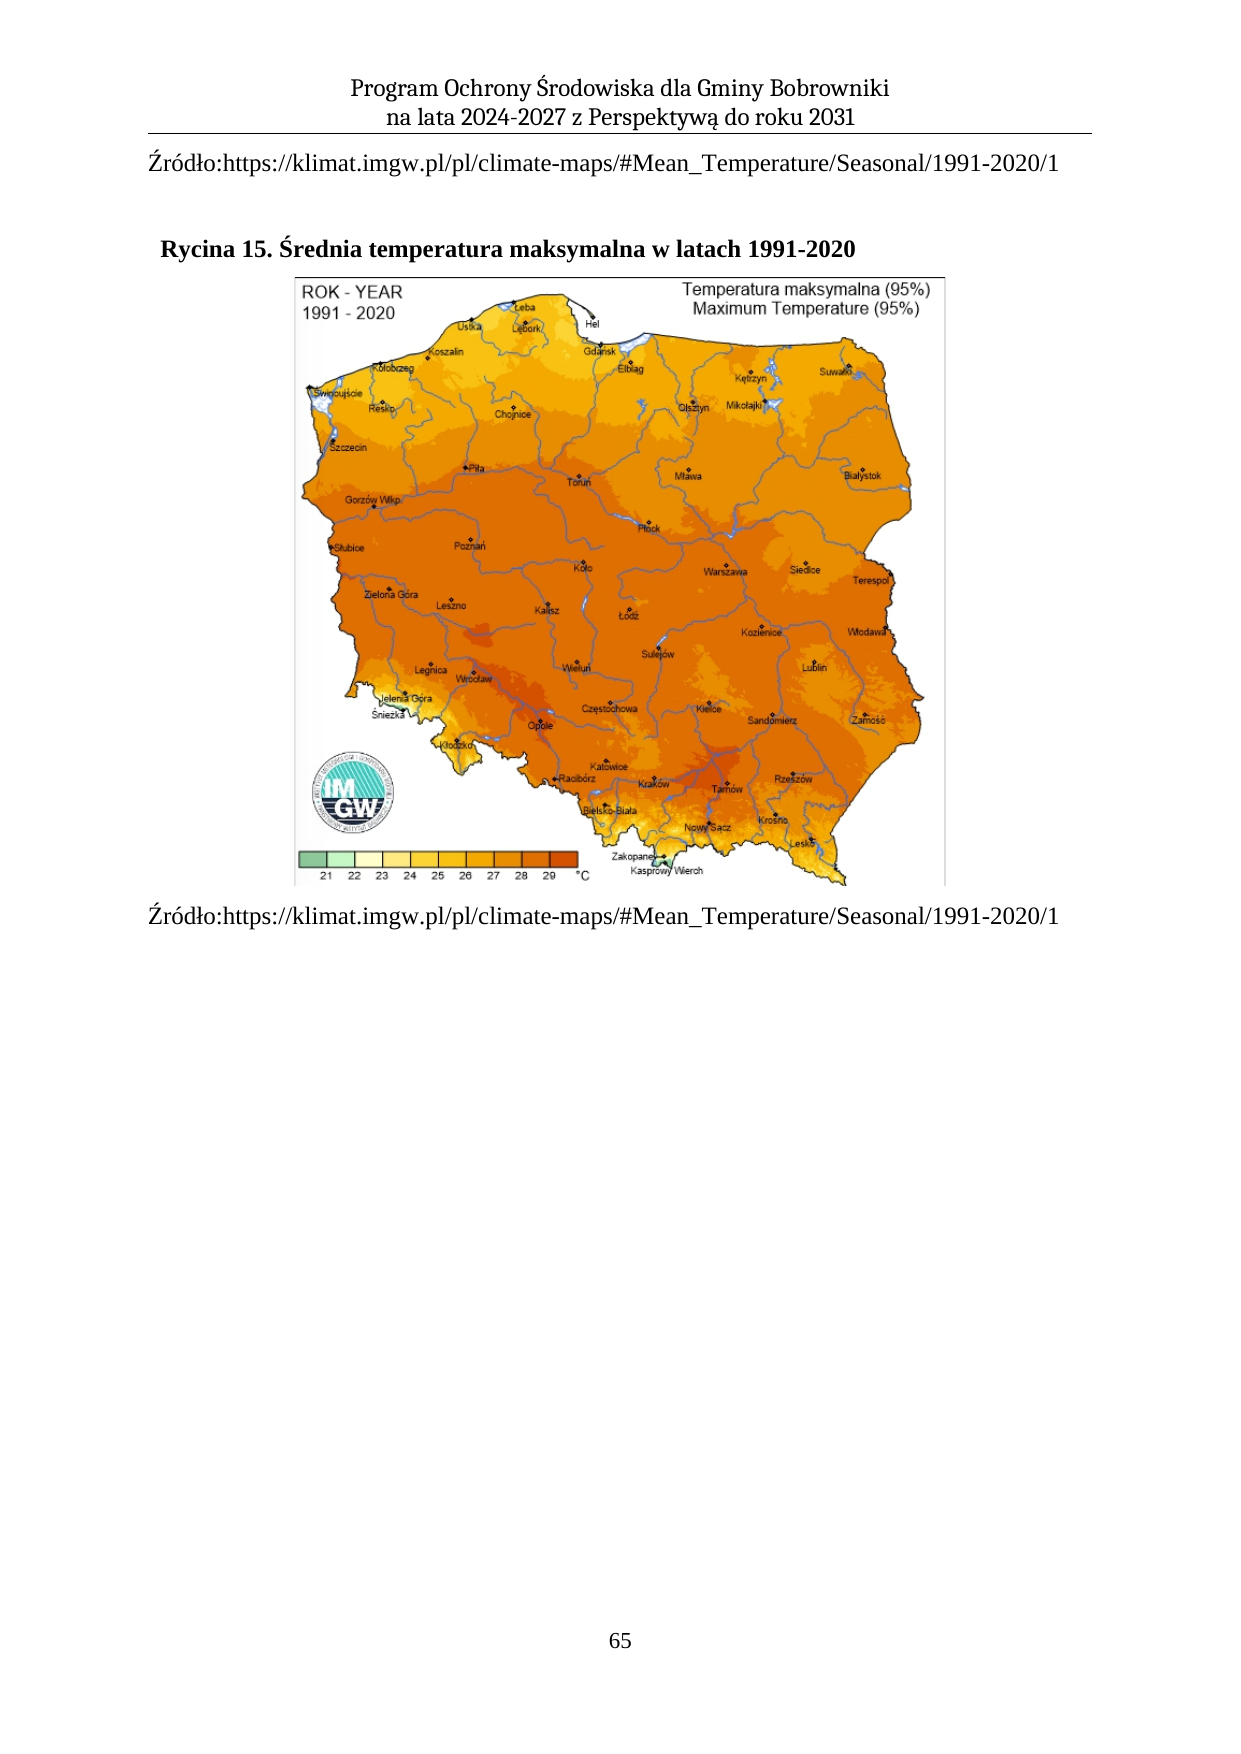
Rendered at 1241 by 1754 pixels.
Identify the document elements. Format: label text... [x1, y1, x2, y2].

text Źródło:https://klimat.imgw.pl/pl/climate-maps/#Mean_Temperature/Seasonal/1991-2020/1 [148, 901, 1092, 930]
subtitle Rycina 15. Średnia temperatura maksymalna w latach 1991-2020 [148, 234, 1092, 263]
picture [294, 277, 946, 886]
text Źródło:https://klimat.imgw.pl/pl/climate-maps/#Mean_Temperature/Seasonal/1991-2020/1 [148, 148, 1092, 176]
